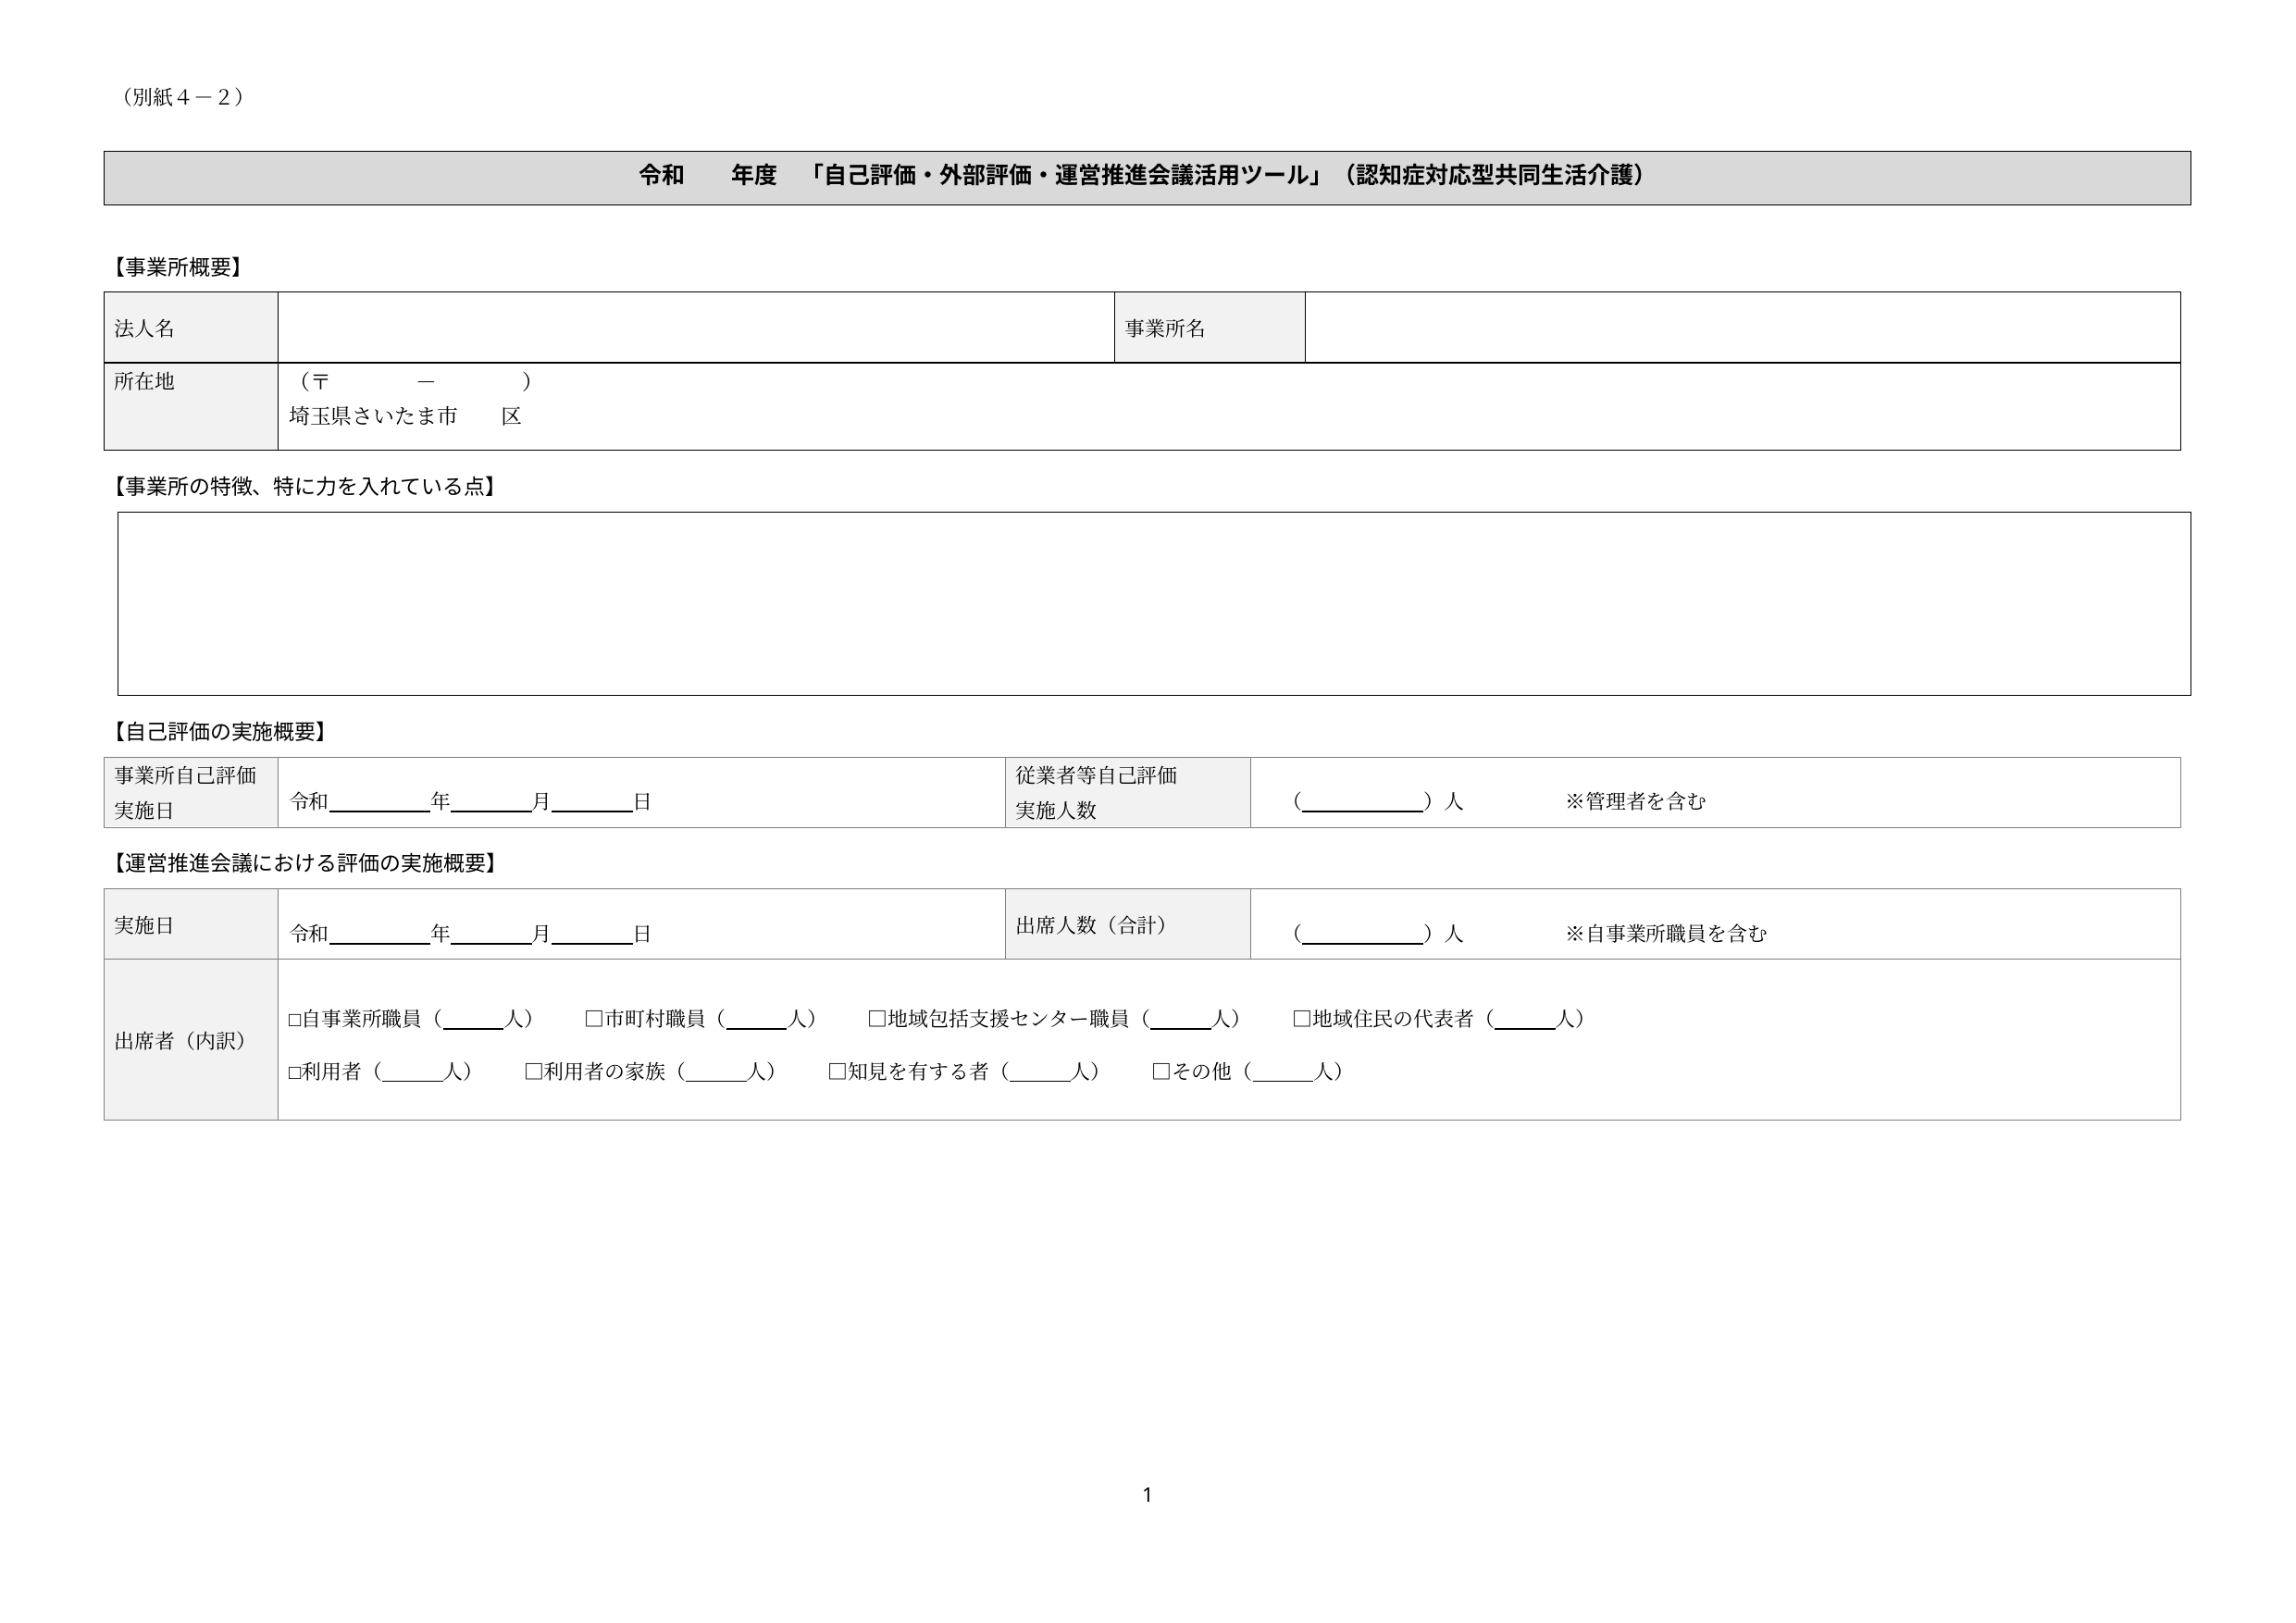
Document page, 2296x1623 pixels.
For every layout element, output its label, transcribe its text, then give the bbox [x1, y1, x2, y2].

text 【運営推進会議における評価の実施概要】 [104, 845, 2191, 880]
table_header 実施日 [105, 889, 278, 959]
table_header 事業所自己評価 実施日 [105, 758, 278, 826]
table_cell （〒 － ） 埼玉県さいたま市 区 [279, 364, 2180, 450]
table_header 出席人数（合計） [1006, 889, 1250, 959]
table_header [118, 513, 2191, 695]
table_header 令和 年 月 日 [279, 889, 1005, 959]
table_header 従業者等自己評価 実施人数 [1006, 758, 1250, 826]
table_header [1306, 292, 2180, 362]
table_header （ ）人 ※管理者を含む [1251, 758, 2180, 826]
table_cell 出席者（内訳） [105, 960, 278, 1120]
table_header （ ）人 ※自事業所職員を含む [1251, 889, 2180, 959]
text 【事業所の特徴、特に力を入れている点】 [104, 468, 2191, 502]
table_header 事業所名 [1115, 292, 1305, 362]
table_cell 所在地 [105, 364, 278, 450]
table_header 法人名 [105, 292, 278, 362]
table_header [279, 292, 1114, 362]
text 【自己評価の実施概要】 [104, 713, 2191, 748]
table_cell □自事業所職員（ 人） □市町村職員（ 人） □地域包括支援センター職員（ 人） □地域住民の代表者（ 人） □利用者（ 人） □利用者の家族（ 人） □知見を有する者（ 人） □その他（ 人） [279, 960, 2180, 1120]
table_header 令和 年 月 日 [279, 758, 1005, 826]
text 【事業所概要】 [104, 248, 2191, 283]
table_header 令和 年度 「自己評価・外部評価・運営推進会議活用ツール」（認知症対応型共同生活介護） [105, 152, 2191, 204]
